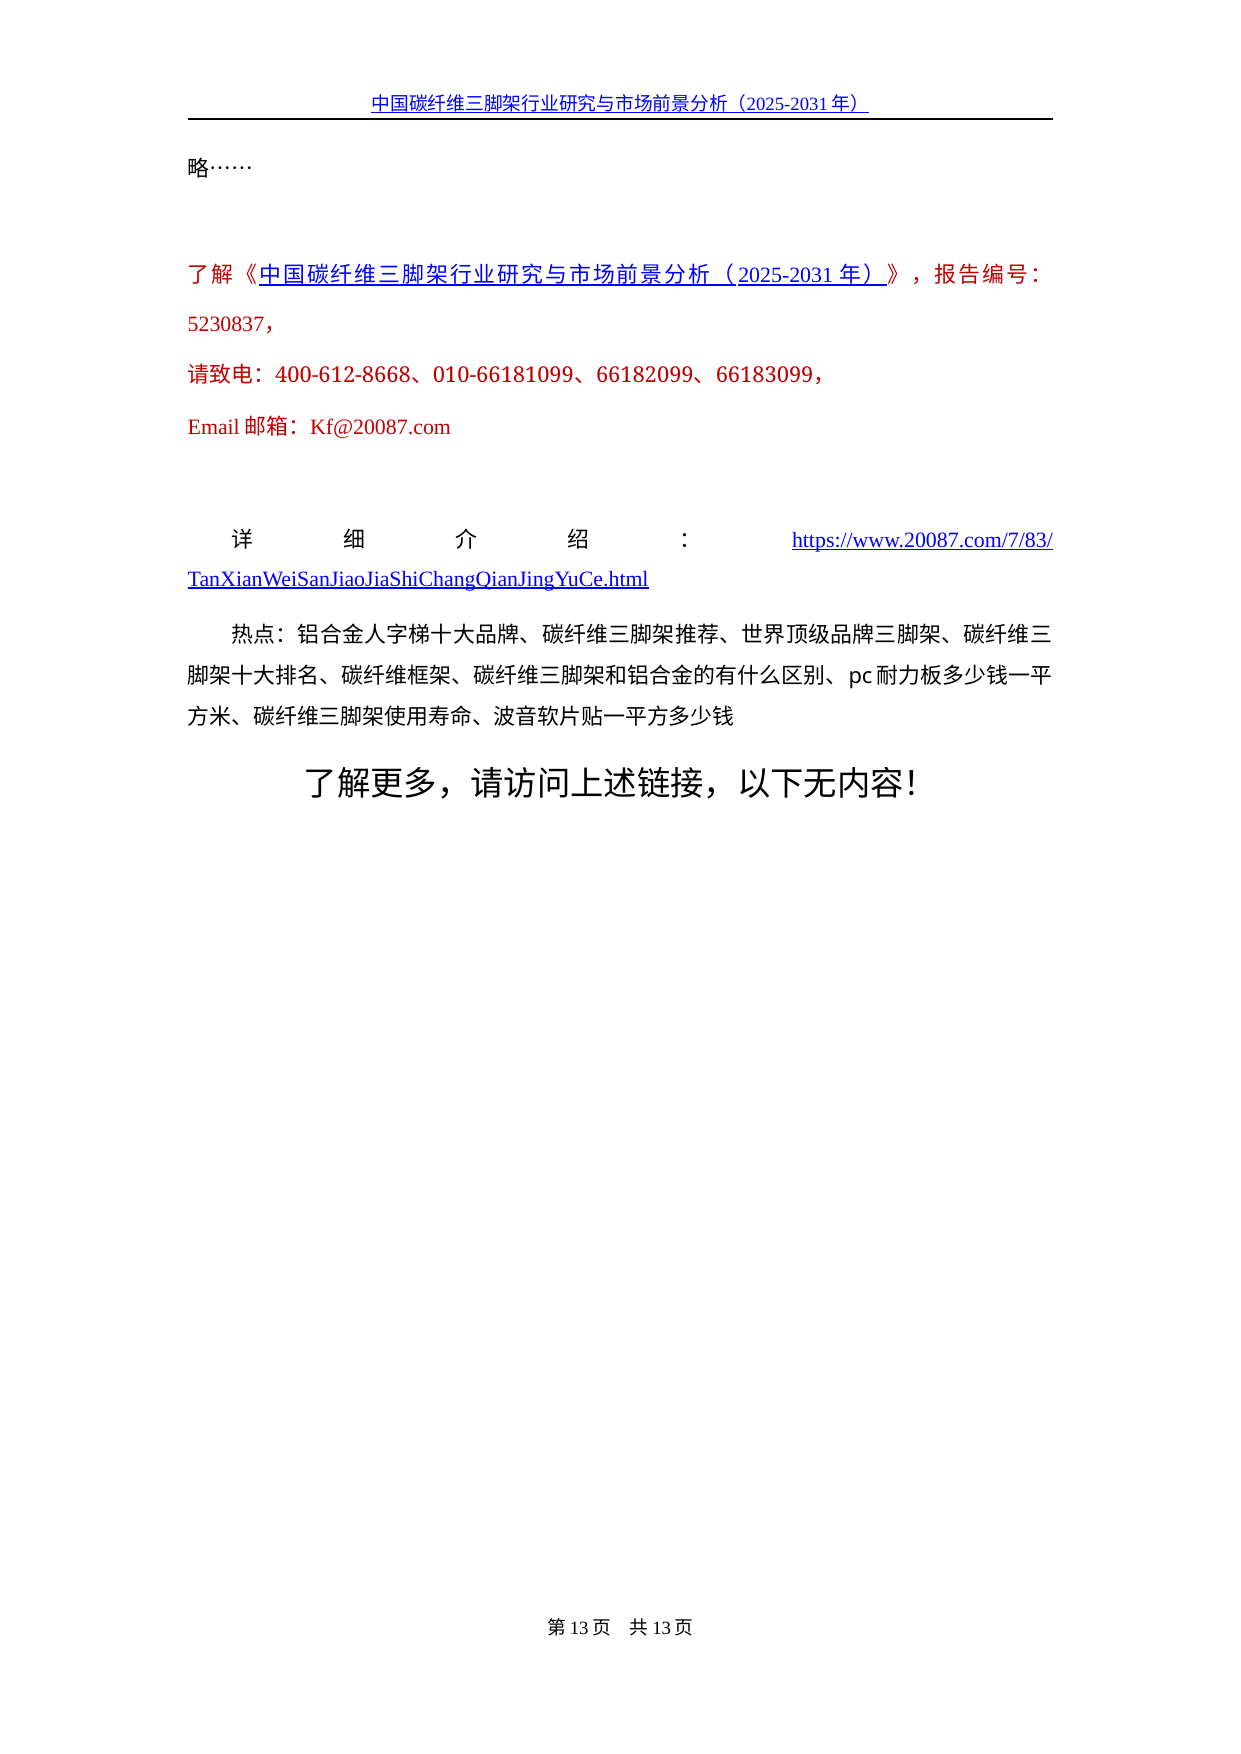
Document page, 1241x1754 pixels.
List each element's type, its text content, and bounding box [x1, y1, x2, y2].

title 了解更多，请访问上述链接，以下无内容！ [187, 748, 1053, 813]
text 了解《中国碳纤维三脚架行业研究与市场前景分析（2025-2031年）》，报告编号：5230837， [187, 257, 1053, 338]
text 请致电：400-612-8668、010-66181099、66182099、66183099， [187, 357, 1053, 389]
text Email邮箱：Kf@20087.com [187, 408, 1053, 441]
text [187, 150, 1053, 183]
text 详细介绍：https://www.20087.com/7/83/TanXianWeiSanJiaoJiaShiChangQianJingYuCe.html [187, 521, 1053, 594]
text 热点：铝合金人字梯十大品牌、碳纤维三脚架推荐、世界顶级品牌三脚架、碳纤维三脚架十大排名、碳纤维框架、碳纤维三脚架和铝合金的有什么区别、pc耐力板多少钱一平方米、碳纤维三脚架使用寿命、波音软片贴一平方多少钱 [187, 617, 1053, 731]
